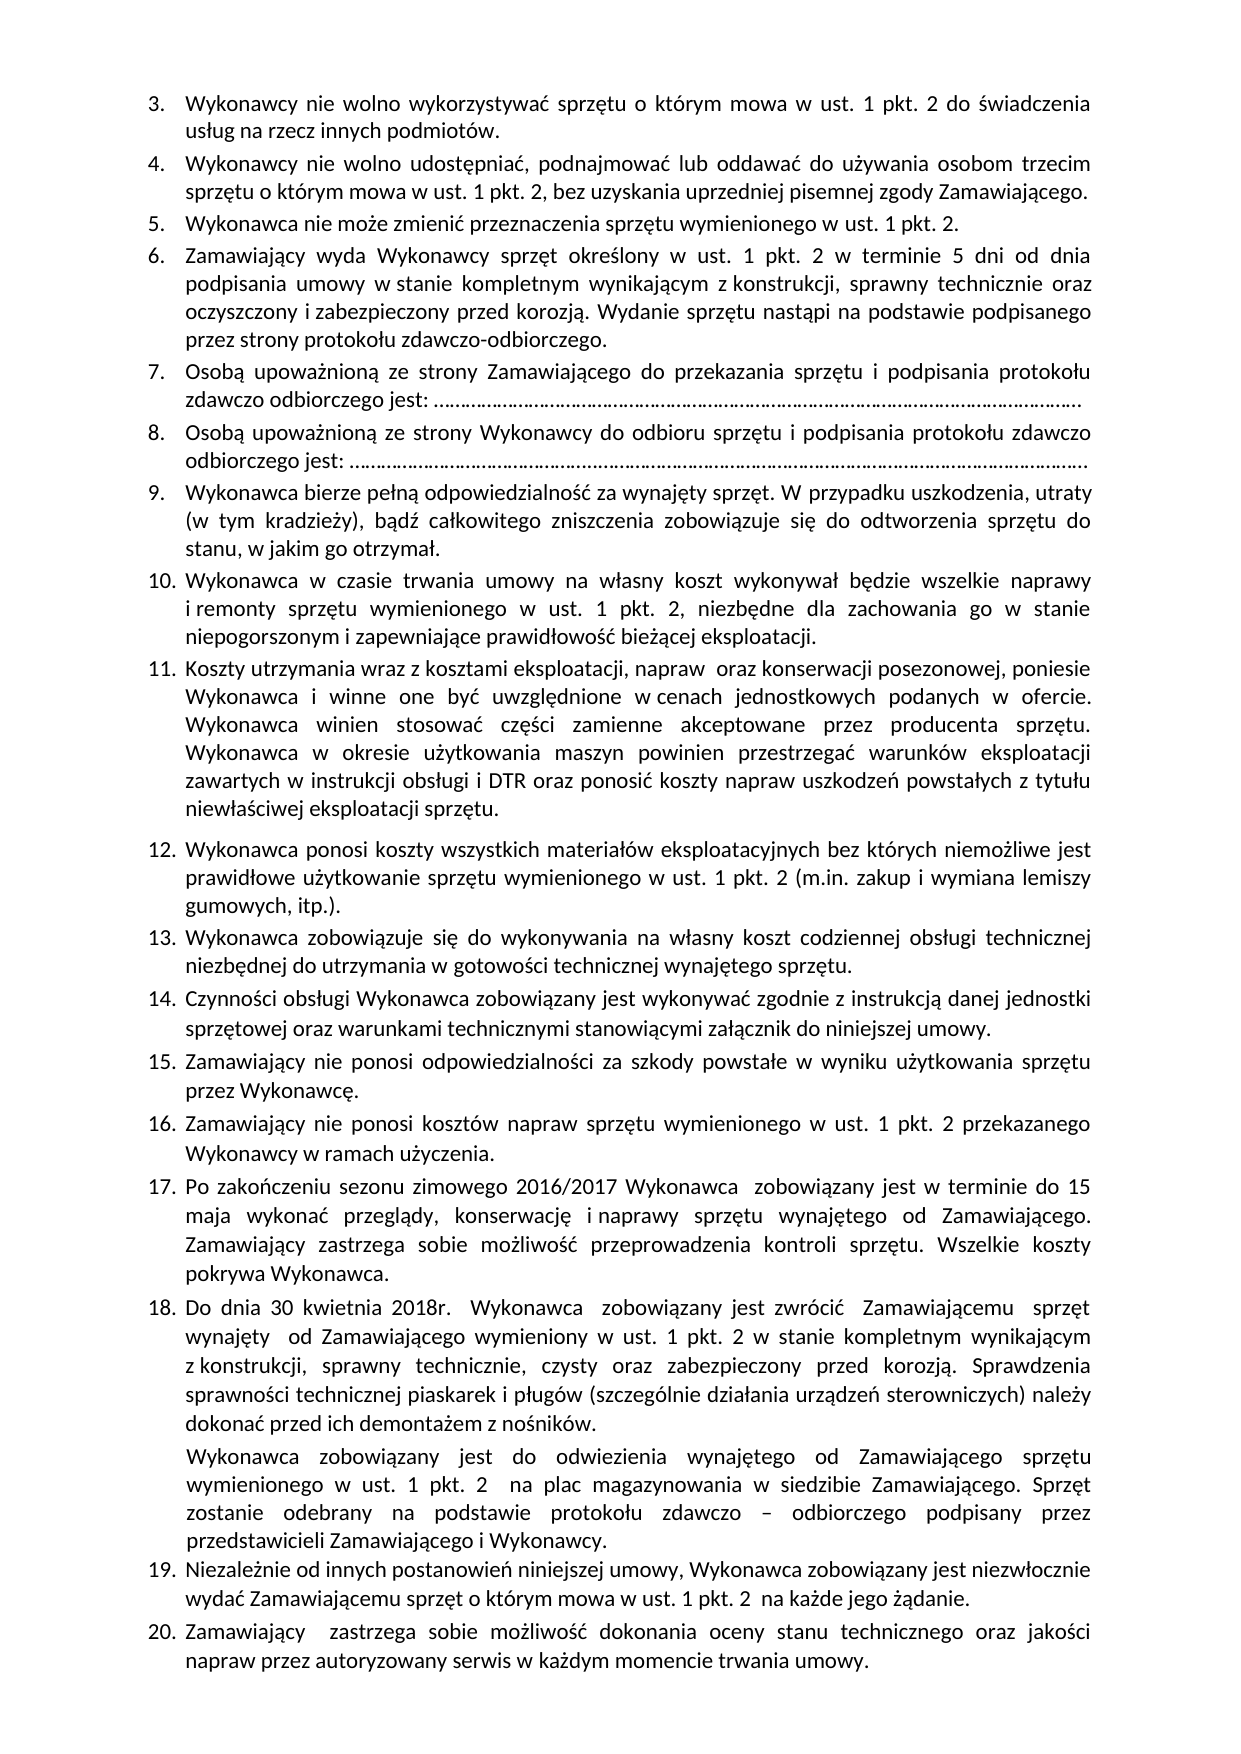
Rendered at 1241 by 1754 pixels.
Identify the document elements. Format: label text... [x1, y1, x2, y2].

list Wykonawca nie może zmienić przeznaczenia sprzętu wymienionego w ust. 1 pkt. 2. [148, 209, 1092, 237]
list Wykonawca ponosi koszty wszystkich materiałów eksploatacyjnych bez których niemożliwe jest prawidłowe użytkowanie sprzętu wymienionego w ust. 1 pkt. 2 (m.in. zakup i wymiana lemiszy gumowych, itp.). [148, 835, 1092, 919]
list Zamawiający zastrzega sobie możliwość dokonania oceny stanu technicznego oraz jakości napraw przez autoryzowany serwis w każdym momencie trwania umowy. [148, 1616, 1092, 1675]
list Zamawiający nie ponosi kosztów napraw sprzętu wymienionego w ust. 1 pkt. 2 przekazanego Wykonawcy w ramach użyczenia. [148, 1108, 1092, 1167]
list Po zakończeniu sezonu zimowego 2016/2017 Wykonawca zobowiązany jest w terminie do 15 maja wykonać przeglądy, konserwację i naprawy sprzętu wynajętego od Zamawiającego. Zamawiający zastrzega sobie możliwość przeprowadzenia kontroli sprzętu. Wszelkie koszty pokrywa Wykonawca. [148, 1171, 1092, 1288]
list Osobą upoważnioną ze strony Wykonawcy do odbioru sprzętu i podpisania protokołu zdawczo odbiorczego jest: ………………………………………..………………………………………………………………………………… [148, 418, 1092, 474]
list Wykonawca zobowiązuje się do wykonywania na własny koszt codziennej obsługi technicznej niezbędnej do utrzymania w gotowości technicznej wynajętego sprzętu. [148, 923, 1092, 979]
list Niezależnie od innych postanowień niniejszej umowy, Wykonawca zobowiązany jest niezwłocznie wydać Zamawiającemu sprzęt o którym mowa w ust. 1 pkt. 2 na każde jego żądanie. [148, 1554, 1092, 1612]
list Do dnia 30 kwietnia 2018r. Wykonawca zobowiązany jest zwrócić Zamawiającemu sprzęt wynajęty od Zamawiającego wymieniony w ust. 1 pkt. 2 w stanie kompletnym wynikającym z konstrukcji, sprawny technicznie, czysty oraz zabezpieczony przed korozją. Sprawdzenia sprawności technicznej piaskarek i pługów (szczególnie działania urządzeń sterowniczych) należy dokonać przed ich demontażem z nośników. [148, 1292, 1092, 1438]
list Zamawiający nie ponosi odpowiedzialności za szkody powstałe w wyniku użytkowania sprzętu przez Wykonawcę. [148, 1046, 1092, 1104]
list Zamawiający wyda Wykonawcy sprzęt określony w ust. 1 pkt. 2 w terminie 5 dni od dnia podpisania umowy w stanie kompletnym wynikającym z konstrukcji, sprawny technicznie oraz oczyszczony i zabezpieczony przed korozją. Wydanie sprzętu nastąpi na podstawie podpisanego przez strony protokołu zdawczo-odbiorczego. [148, 241, 1092, 353]
list Czynności obsługi Wykonawca zobowiązany jest wykonywać zgodnie z instrukcją danej jednostki sprzętowej oraz warunkami technicznymi stanowiącymi załącznik do niniejszej umowy. [148, 983, 1092, 1042]
list Wykonawcy nie wolno udostępniać, podnajmować lub oddawać do używania osobom trzecim sprzętu o którym mowa w ust. 1 pkt. 2, bez uzyskania uprzedniej pisemnej zgody Zamawiającego. [148, 149, 1092, 205]
list Koszty utrzymania wraz z kosztami eksploatacji, napraw oraz konserwacji posezonowej, poniesie Wykonawca i winne one być uwzględnione w cenach jednostkowych podanych w ofercie. Wykonawca winien stosować części zamienne akceptowane przez producenta sprzętu. Wykonawca w okresie użytkowania maszyn powinien przestrzegać warunków eksploatacji zawartych w instrukcji obsługi i DTR oraz ponosić koszty napraw uszkodzeń powstałych z tytułu niewłaściwej eksploatacji sprzętu. [148, 654, 1092, 822]
text Wykonawca zobowiązany jest do odwiezienia wynajętego od Zamawiającego sprzętu wymienionego w ust. 1 pkt. 2 na plac magazynowania w siedzibie Zamawiającego. Sprzęt zostanie odebrany na podstawie protokołu zdawczo – odbiorczego podpisany przez przedstawicieli Zamawiającego i Wykonawcy. [186, 1442, 1092, 1554]
list Wykonawca bierze pełną odpowiedzialność za wynajęty sprzęt. W przypadku uszkodzenia, utraty (w tym kradzieży), bądź całkowitego zniszczenia zobowiązuje się do odtworzenia sprzętu do stanu, w jakim go otrzymał. [148, 478, 1092, 562]
list Wykonawcy nie wolno wykorzystywać sprzętu o którym mowa w ust. 1 pkt. 2 do świadczenia usług na rzecz innych podmiotów. [148, 89, 1092, 145]
list Wykonawca w czasie trwania umowy na własny koszt wykonywał będzie wszelkie naprawy i remonty sprzętu wymienionego w ust. 1 pkt. 2, niezbędne dla zachowania go w stanie niepogorszonym i zapewniające prawidłowość bieżącej eksploatacji. [148, 566, 1092, 650]
list Osobą upoważnioną ze strony Zamawiającego do przekazania sprzętu i podpisania protokołu zdawczo odbiorczego jest: …………………………………………………………………………………………………………… [148, 357, 1092, 413]
